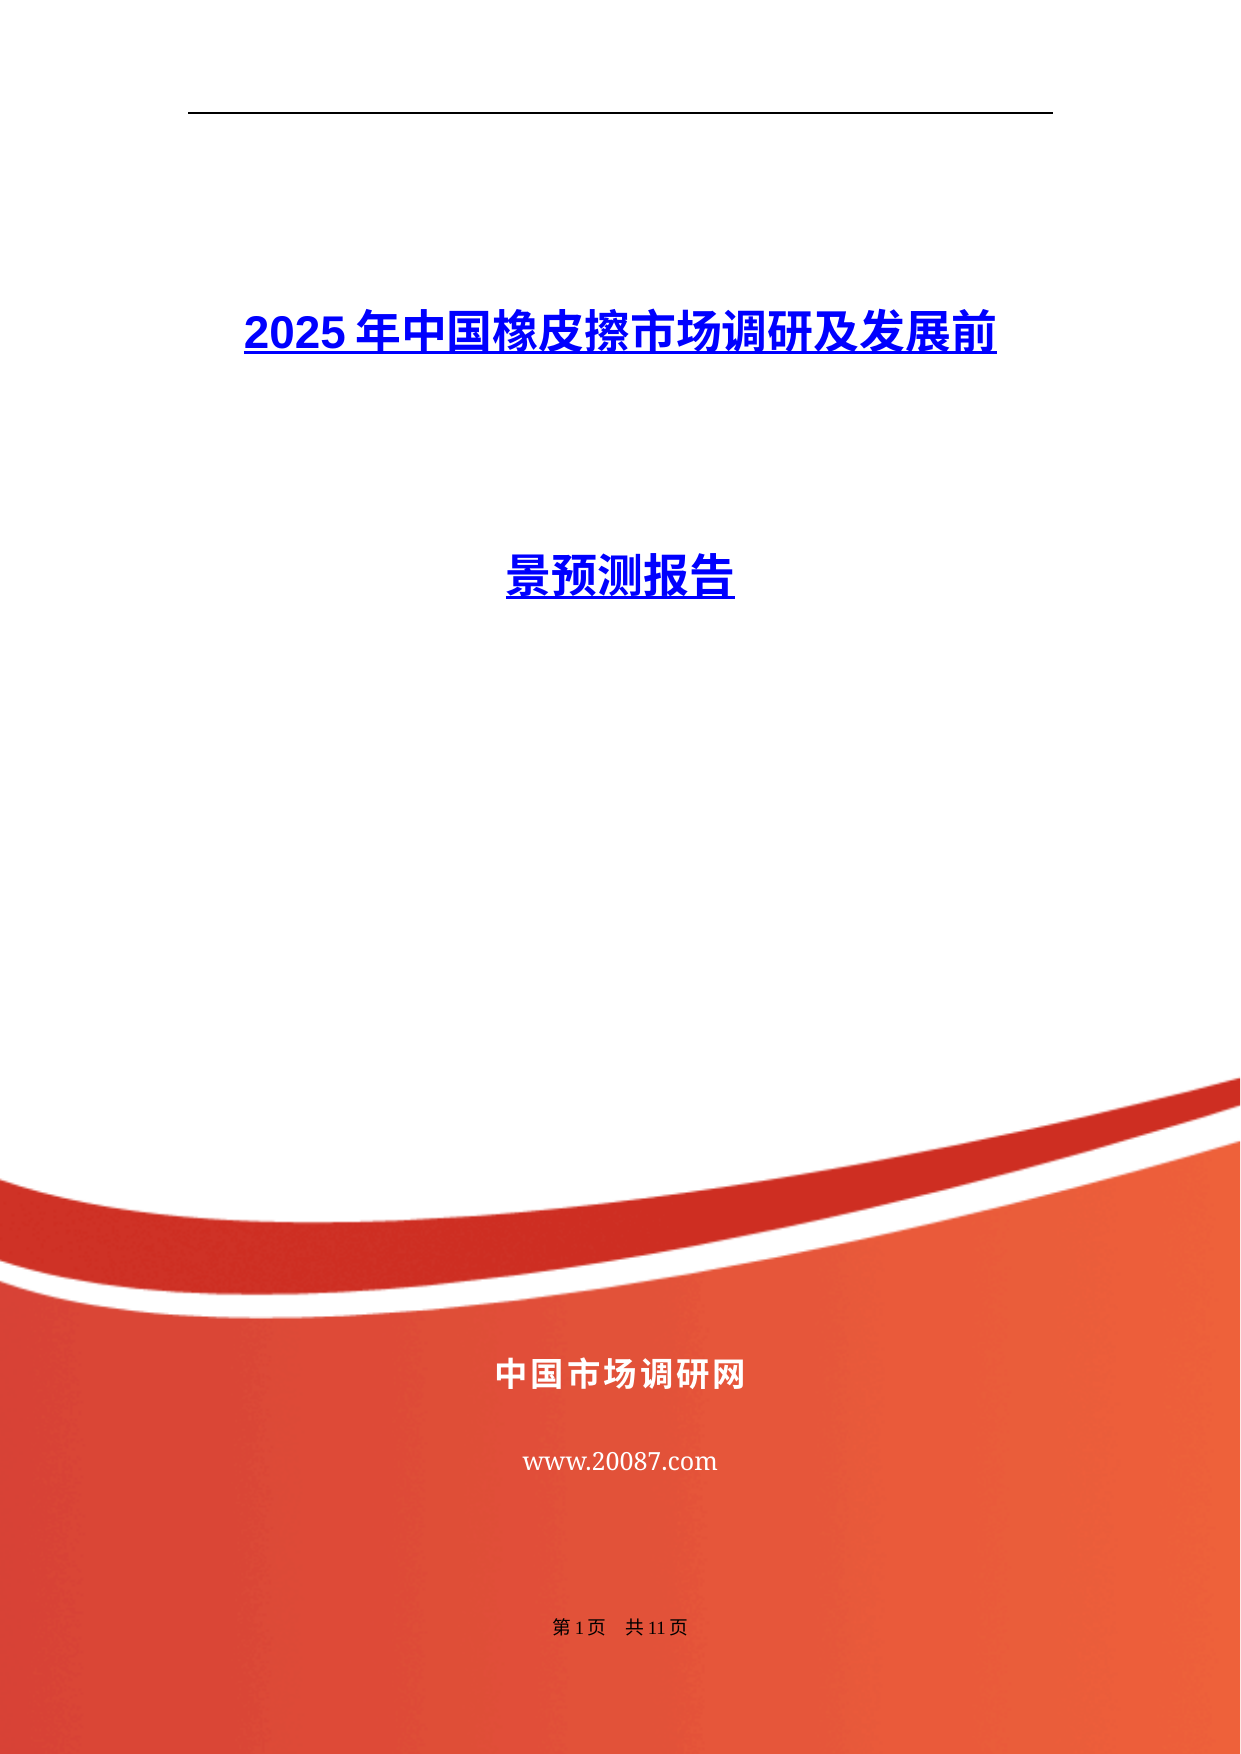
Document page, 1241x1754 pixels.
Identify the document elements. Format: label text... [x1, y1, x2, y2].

table_header 2025年中国橡皮擦市场调研及发展前景预测报告 [188, 207, 1053, 773]
text www.20087.com [187, 1428, 1053, 1493]
picture [0, 1006, 1241, 1754]
subtitle 中国市场调研网 [187, 1339, 1053, 1404]
